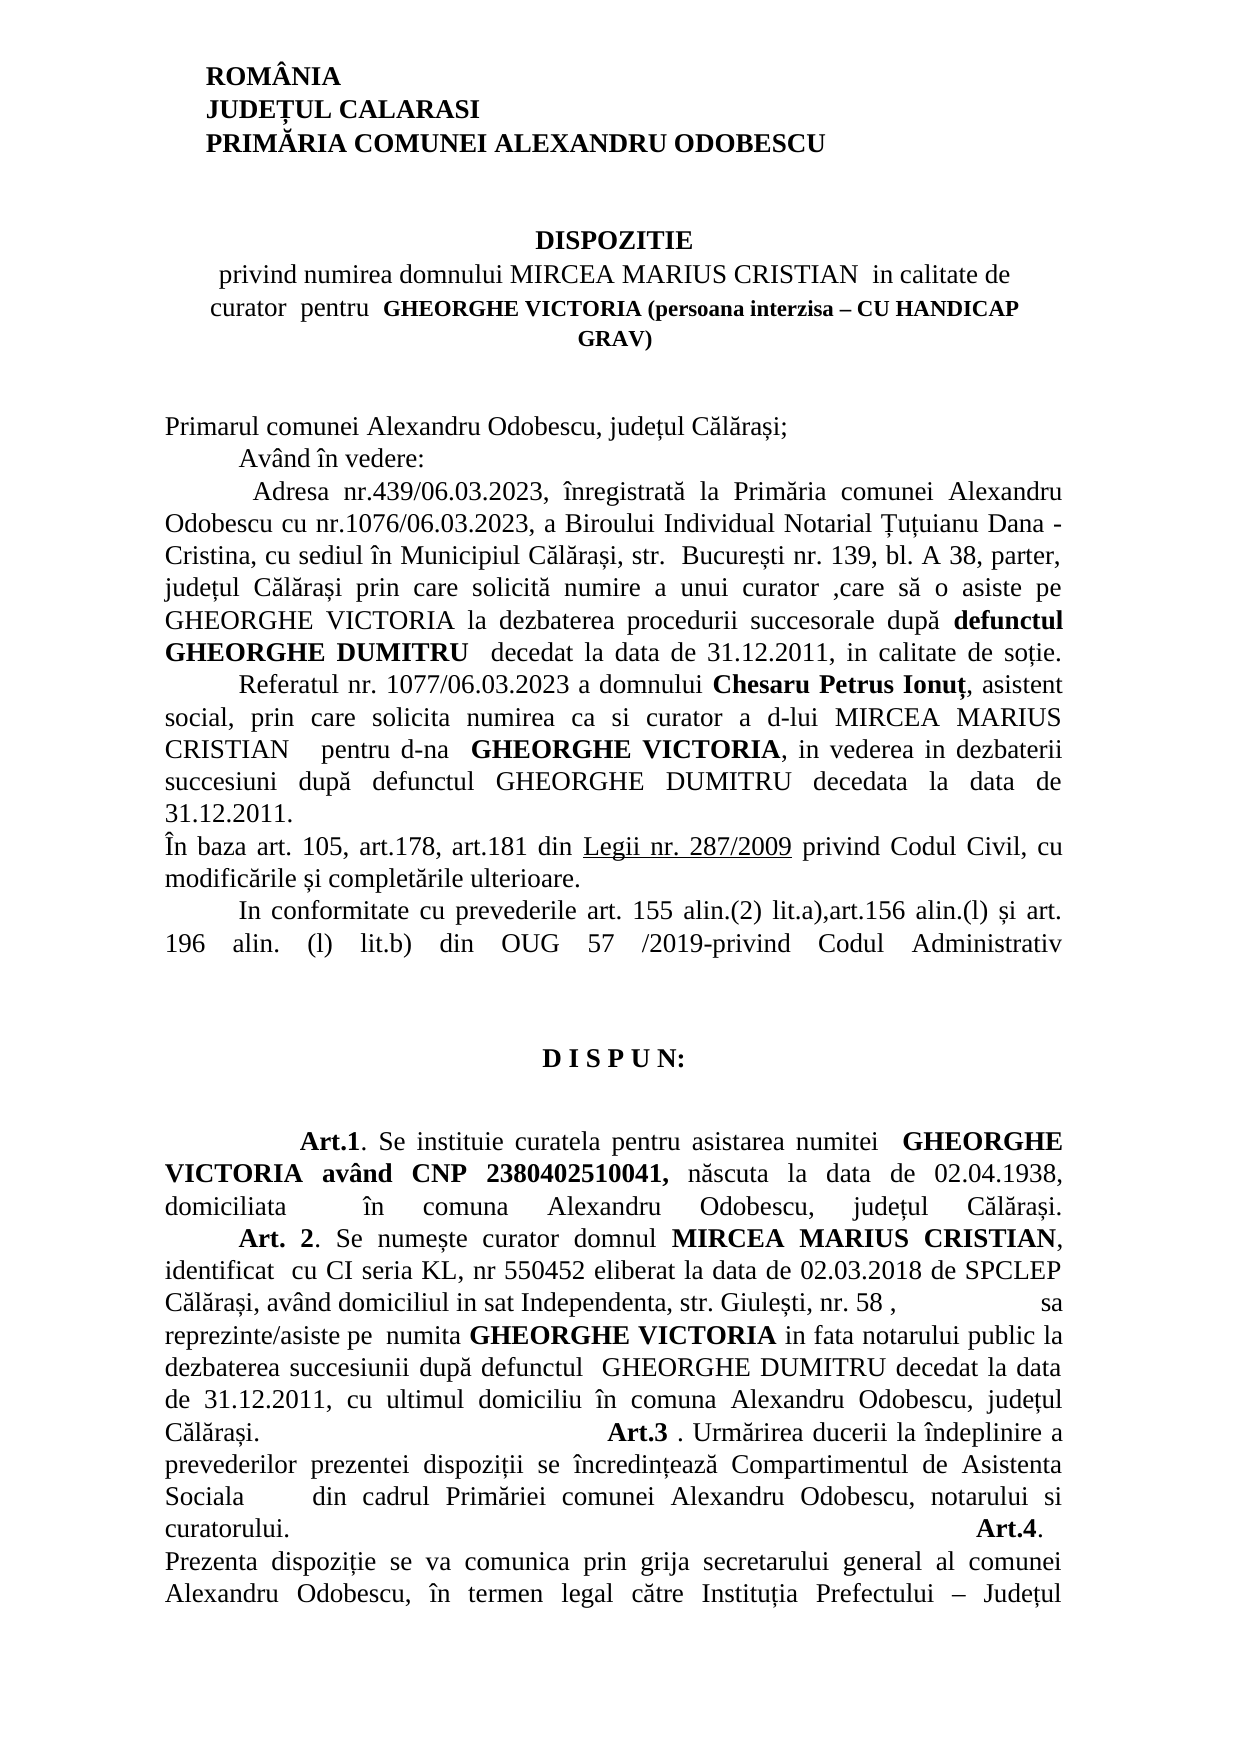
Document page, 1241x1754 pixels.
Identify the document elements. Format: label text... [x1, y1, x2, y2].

text PRIMĂRIA COMUNEI ALEXANDRU ODOBESCU [206, 127, 1023, 158]
text DISPOZITIE privind numirea domnului MIRCEA MARIUS CRISTIAN in calitate de curator pentru GHEORGHE VICTORIA (persoana interzisa – CU HANDICAP GRAV) [206, 224, 1023, 351]
text JUDEȚUL CALARASI [206, 94, 1063, 125]
text ROMÂNIA [206, 60, 1063, 92]
text D I S P U N: [164, 1042, 1063, 1073]
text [164, 1125, 1063, 1608]
text Primarul comunei Alexandru Odobescu, județul Călărași; Având în vedere: Adresa nr.439/06.03.2023, înregistrată la Primăria comunei Alexandru Odobescu cu nr.1076/06.03.2023, a Biroului Individual Notarial Țuțuianu Dana - Cristina, cu sediul în Municipiul Călărași, str. București nr. 139, bl. A 38, parter, județul Călărași prin care solicită numire a unui curator ,care să o asiste pe GHEORGHE VICTORIA la dezbaterea procedurii succesorale după defunctul GHEORGHE DUMITRU decedat la data de 31.12.2011, in calitate de soție. Referatul nr. 1077/06.03.2023 a domnului Chesaru Petrus Ionuț, asistent social, prin care solicita numirea ca si curator a d-lui MIRCEA MARIUS CRISTIAN pentru d-na GHEORGHE VICTORIA, in vederea in dezbaterii succesiuni după defunctul GHEORGHE DUMITRU decedata la data de 31.12.2011. În baza art. 105, art.178, art.181 din Legii nr. 287/2009 privind Codul Civil, cu modificările și completările ulterioare. In conformitate cu prevederile art. 155 alin.(2) lit.a),art.156 alin.(l) și art. 196 alin. (l) lit.b) din OUG 57 /2019-privind Codul Administrativ [164, 410, 1063, 990]
